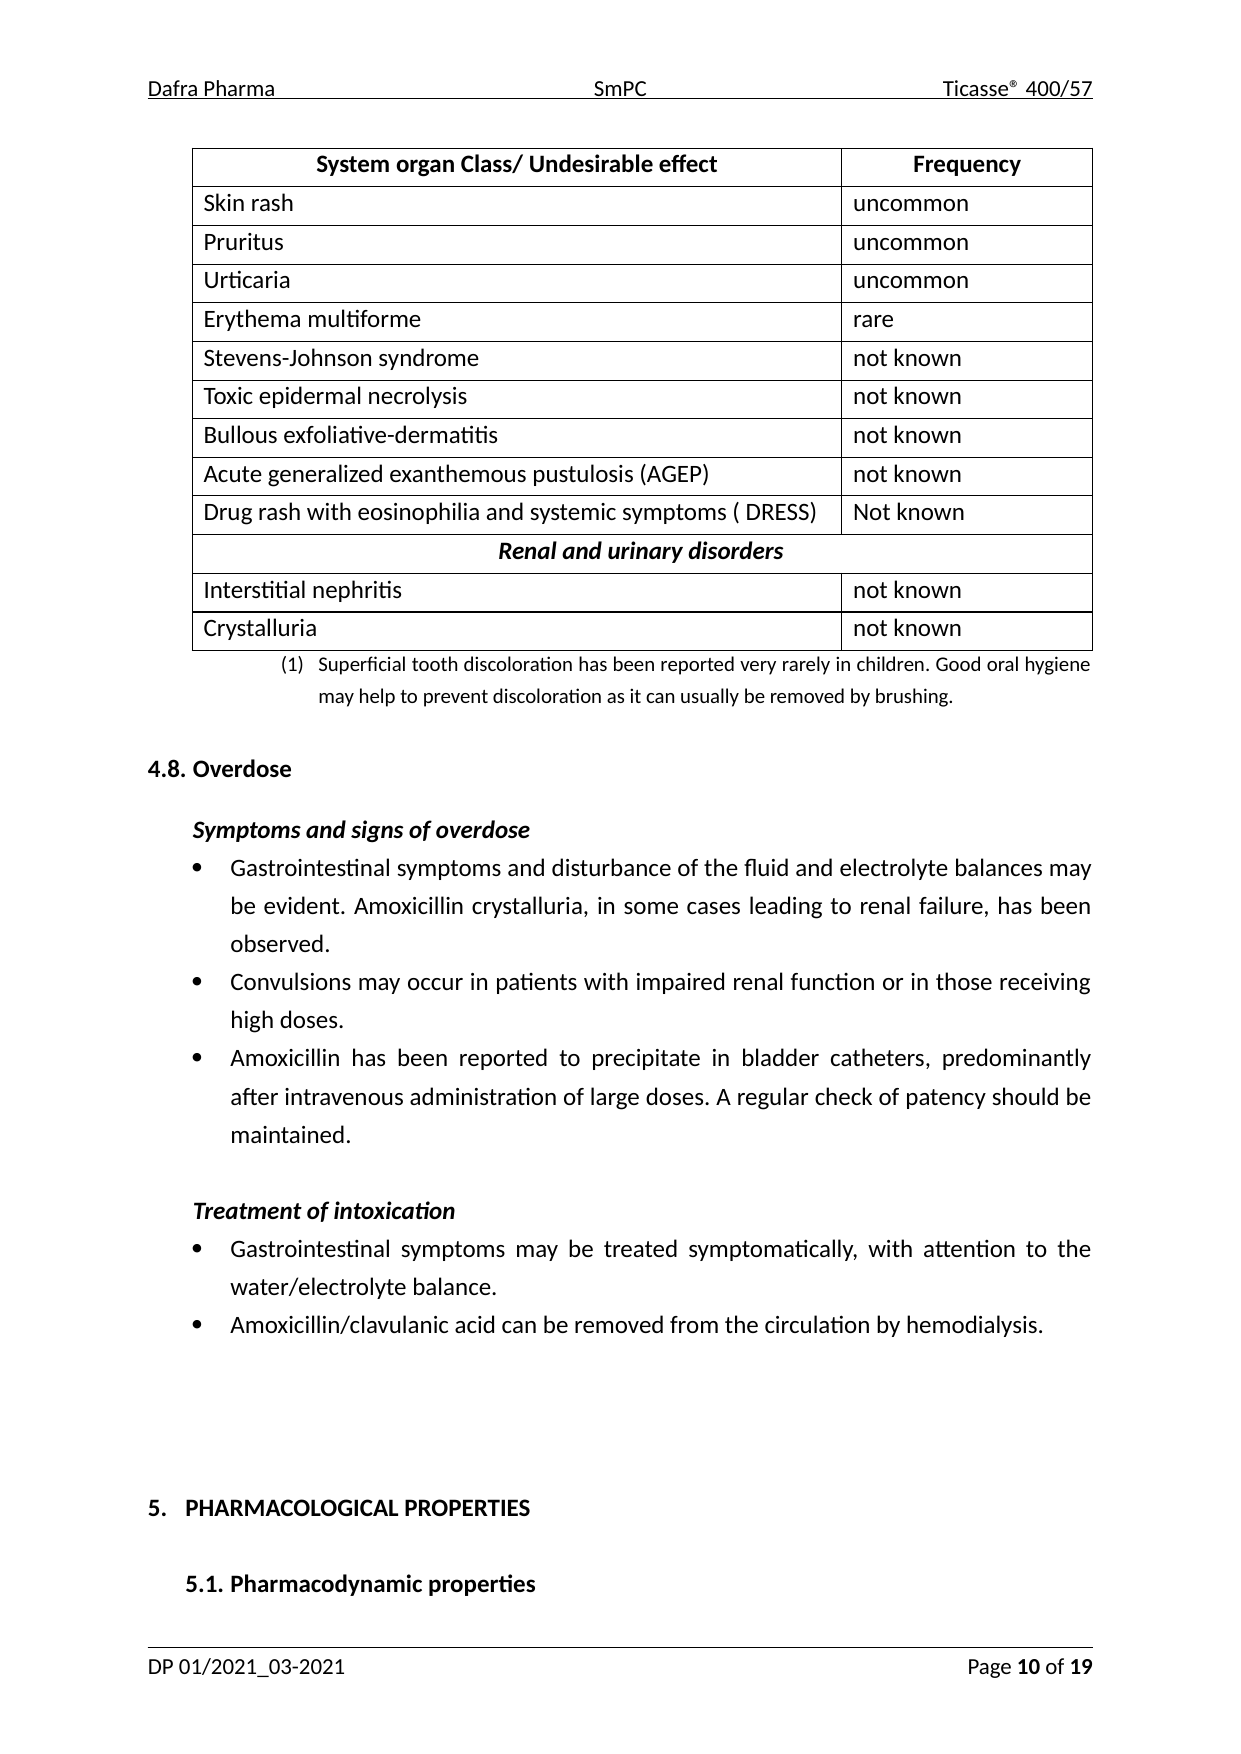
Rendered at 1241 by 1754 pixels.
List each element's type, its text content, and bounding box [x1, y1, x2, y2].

table_cell not known [842, 381, 1092, 418]
table_cell Drug rash with eosinophilia and systemic symptoms ( DRESS) [193, 496, 841, 534]
table_cell Bullous exfoliative-dermatitis [193, 419, 841, 457]
table_header Frequency [842, 149, 1092, 186]
list Gastrointestinal symptoms may be treated symptomatically, with attention to the water/electrolyte balance. [193, 1233, 1093, 1302]
table_cell not known [842, 342, 1092, 379]
list Amoxicillin/clavulanic acid can be removed from the circulation by hemodialysis. [193, 1309, 1093, 1340]
list PHARMACOLOGICAL PROPERTIES [148, 1492, 1093, 1523]
table_cell Urticaria [193, 265, 841, 302]
table_cell Toxic epidermal necrolysis [193, 381, 841, 418]
list Gastrointestinal symptoms and disturbance of the fluid and electrolyte balances may be evident. Amoxicillin crystalluria, in some cases leading to renal failure, has been observed. [193, 852, 1093, 959]
table_cell Erythema multiforme [193, 303, 841, 341]
table_cell not known [842, 458, 1092, 495]
table_cell Stevens-Johnson syndrome [193, 342, 841, 379]
list Amoxicillin has been reported to precipitate in bladder catheters, predominantly after intravenous administration of large doses. A regular check of patency should be maintained. [193, 1042, 1093, 1149]
table_cell Crystalluria [193, 613, 841, 650]
list Pharmacodynamic properties [185, 1569, 1093, 1599]
table_cell not known [842, 574, 1092, 611]
table_cell rare [842, 303, 1092, 341]
table_header System organ Class/ Undesirable effect [193, 149, 841, 186]
table_cell Pruritus [193, 226, 841, 263]
list Convulsions may occur in patients with impaired renal function or in those receiving high doses. [193, 966, 1093, 1035]
list Treatment of intoxication [193, 1195, 1093, 1226]
table_cell Skin rash [193, 187, 841, 225]
table_cell Renal and urinary disorders [193, 535, 1092, 573]
table_cell uncommon [842, 187, 1092, 225]
list Symptoms and signs of overdose [193, 814, 1093, 844]
table_cell Interstitial nephritis [193, 574, 841, 611]
table_cell uncommon [842, 226, 1092, 263]
table_cell Not known [842, 496, 1092, 534]
table_cell not known [842, 419, 1092, 457]
table_cell uncommon [842, 265, 1092, 302]
table_cell Acute generalized exanthemous pustulosis (AGEP) [193, 458, 841, 495]
table_cell not known [842, 613, 1092, 650]
list Superficial tooth discoloration has been reported very rarely in children. Good oral hygiene may help to prevent discoloration as it can usually be removed by brushing. [281, 651, 1093, 708]
list Overdose [148, 753, 1093, 783]
